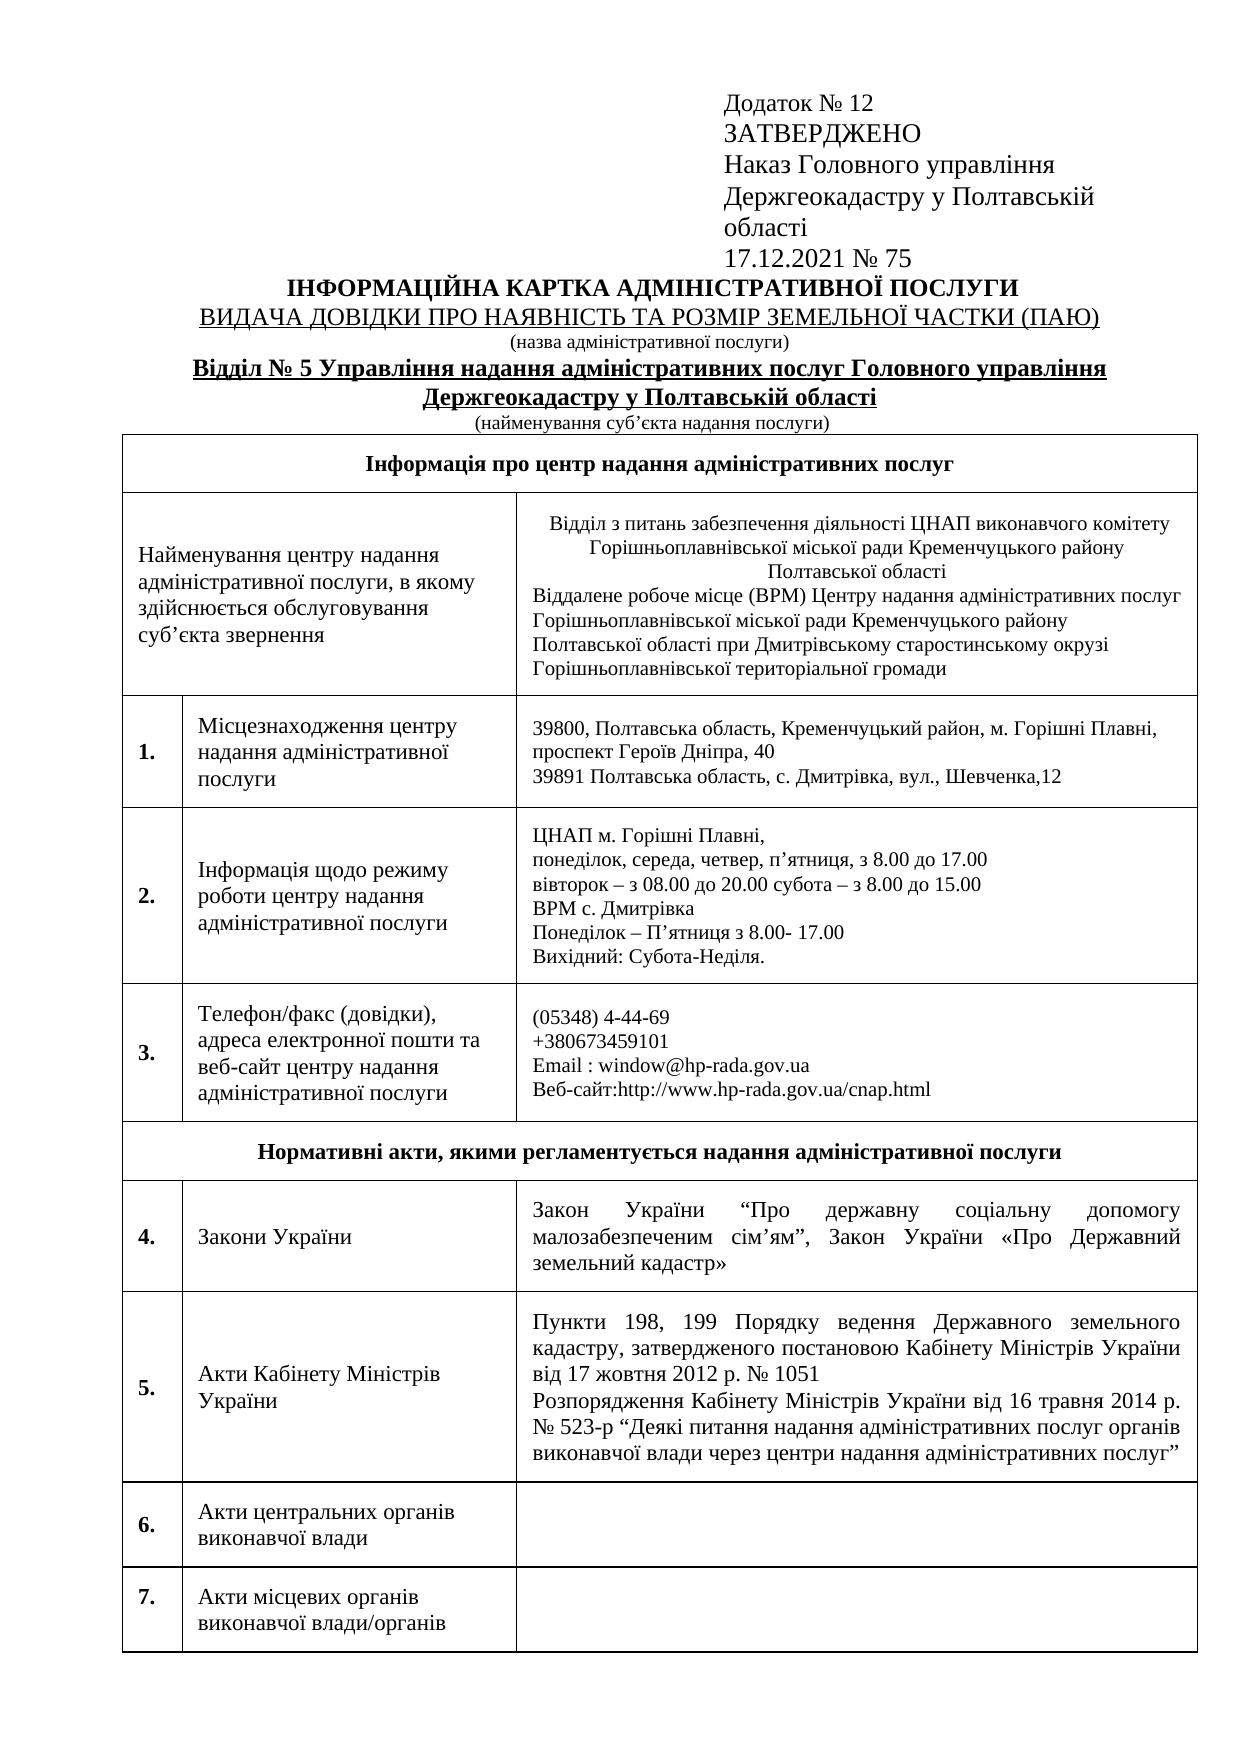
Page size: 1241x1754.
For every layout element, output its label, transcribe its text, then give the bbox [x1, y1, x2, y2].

text ВИДАЧА ДОВІДКИ ПРО НАЯВНІСТЬ ТА РОЗМІР ЗЕМЕЛЬНОЇ ЧАСТКИ (ПАЮ) [148, 302, 1152, 331]
table_cell 4. [123, 1181, 182, 1291]
table_cell (05348) 4-44-69 +380673459101 Email : window@hp-rada.gov.ua Веб-сайт:http://www.hp-rada.gov.ua/cnap.html [517, 984, 1197, 1121]
text (найменування суб’єкта надання послуги) [148, 411, 1152, 434]
table_cell Інформація щодо режиму роботи центру надання адміністративної послуги [183, 808, 516, 983]
table_cell 1. [123, 696, 182, 807]
table_cell 2. [123, 808, 182, 983]
text (назва адміністративної послуги) [148, 331, 1152, 353]
subtitle ЗАТВЕРДЖЕНО [723, 117, 1152, 148]
table_cell Телефон/факс (довідки), адреса електронної пошти та веб-сайт центру надання адміністративної послуги [183, 984, 516, 1121]
table_cell 5. [123, 1292, 182, 1481]
table_header Інформація про центр надання адміністративних послуг [123, 435, 1197, 492]
text ІНФОРМАЦІЙНА КАРТКА АДМІНІСТРАТИВНОЇ ПОСЛУГИ [148, 273, 1152, 302]
table_cell 3. [123, 984, 182, 1121]
table_cell [517, 1483, 1197, 1566]
table_cell Найменування центру надання адміністративної послуги, в якому здійснюється обслуговування суб’єкта звернення [123, 493, 516, 695]
subtitle Наказ Головного управління Держгеокадастру у Полтавській області [723, 148, 1152, 242]
table_cell Пункти 198, 199 Порядку ведення Державного земельного кадастру, затвердженого постановою Кабінету Міністрів України від 17 жовтня 2012 р. № 1051 Розпорядження Кабінету Міністрів України від 16 травня 2014 р. № 523-р “Деякі питання надання адміністративних послуг органів виконавчої влади через центри надання адміністративних послуг” [517, 1292, 1197, 1481]
table_cell Відділ з питань забезпечення діяльності ЦНАП виконавчого комітету Горішньоплавнівської міської ради Кременчуцького району Полтавської області Віддалене робоче місце (ВРМ) Центру надання адміністративних послуг Горішньоплавнівської міської ради Кременчуцького району Полтавської області при Дмитрівському старостинському окрузі Горішньоплавнівської територіальної громади [517, 493, 1197, 695]
table_cell Закони України [183, 1181, 516, 1291]
table_cell [517, 1568, 1197, 1651]
table_cell 6. [123, 1483, 182, 1566]
table_cell Акти центральних органів виконавчої влади [183, 1483, 516, 1566]
table_cell Акти Кабінету Міністрів України [183, 1292, 516, 1481]
text 17.12.2021 № 75 [723, 242, 1152, 273]
table_cell 7. [123, 1568, 182, 1651]
table_cell 39800, Полтавська область, Кременчуцький район, м. Горішні Плавні, проспект Героїв Дніпра, 40 39891 Полтавська область, с. Дмитрівка, вул., Шевченка,12 [517, 696, 1197, 807]
table_cell Місцезнаходження центру надання адміністративної послуги [183, 696, 516, 807]
text Відділ № 5 Управління надання адміністративних послуг Головного управління Держгеокадастру у Полтавській області [148, 353, 1152, 411]
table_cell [183, 1568, 516, 1651]
subtitle Додаток № 12 [723, 88, 1152, 117]
table_cell Нормативні акти, якими регламентується надання адміністративної послуги [123, 1122, 1197, 1180]
table_cell ЦНАП м. Горішні Плавні, понеділок, середа, четвер, п’ятниця, з 8.00 до 17.00 вівторок – з 08.00 до 20.00 субота – з 8.00 до 15.00 ВРМ с. Дмитрівка Понеділок – П’ятниця з 8.00- 17.00 Вихідний: Субота-Неділя. [517, 808, 1197, 983]
table_cell Закон України “Про державну соціальну допомогу малозабезпеченим сім’ям”, Закон України «Про Державний земельний кадастр» [517, 1181, 1197, 1291]
